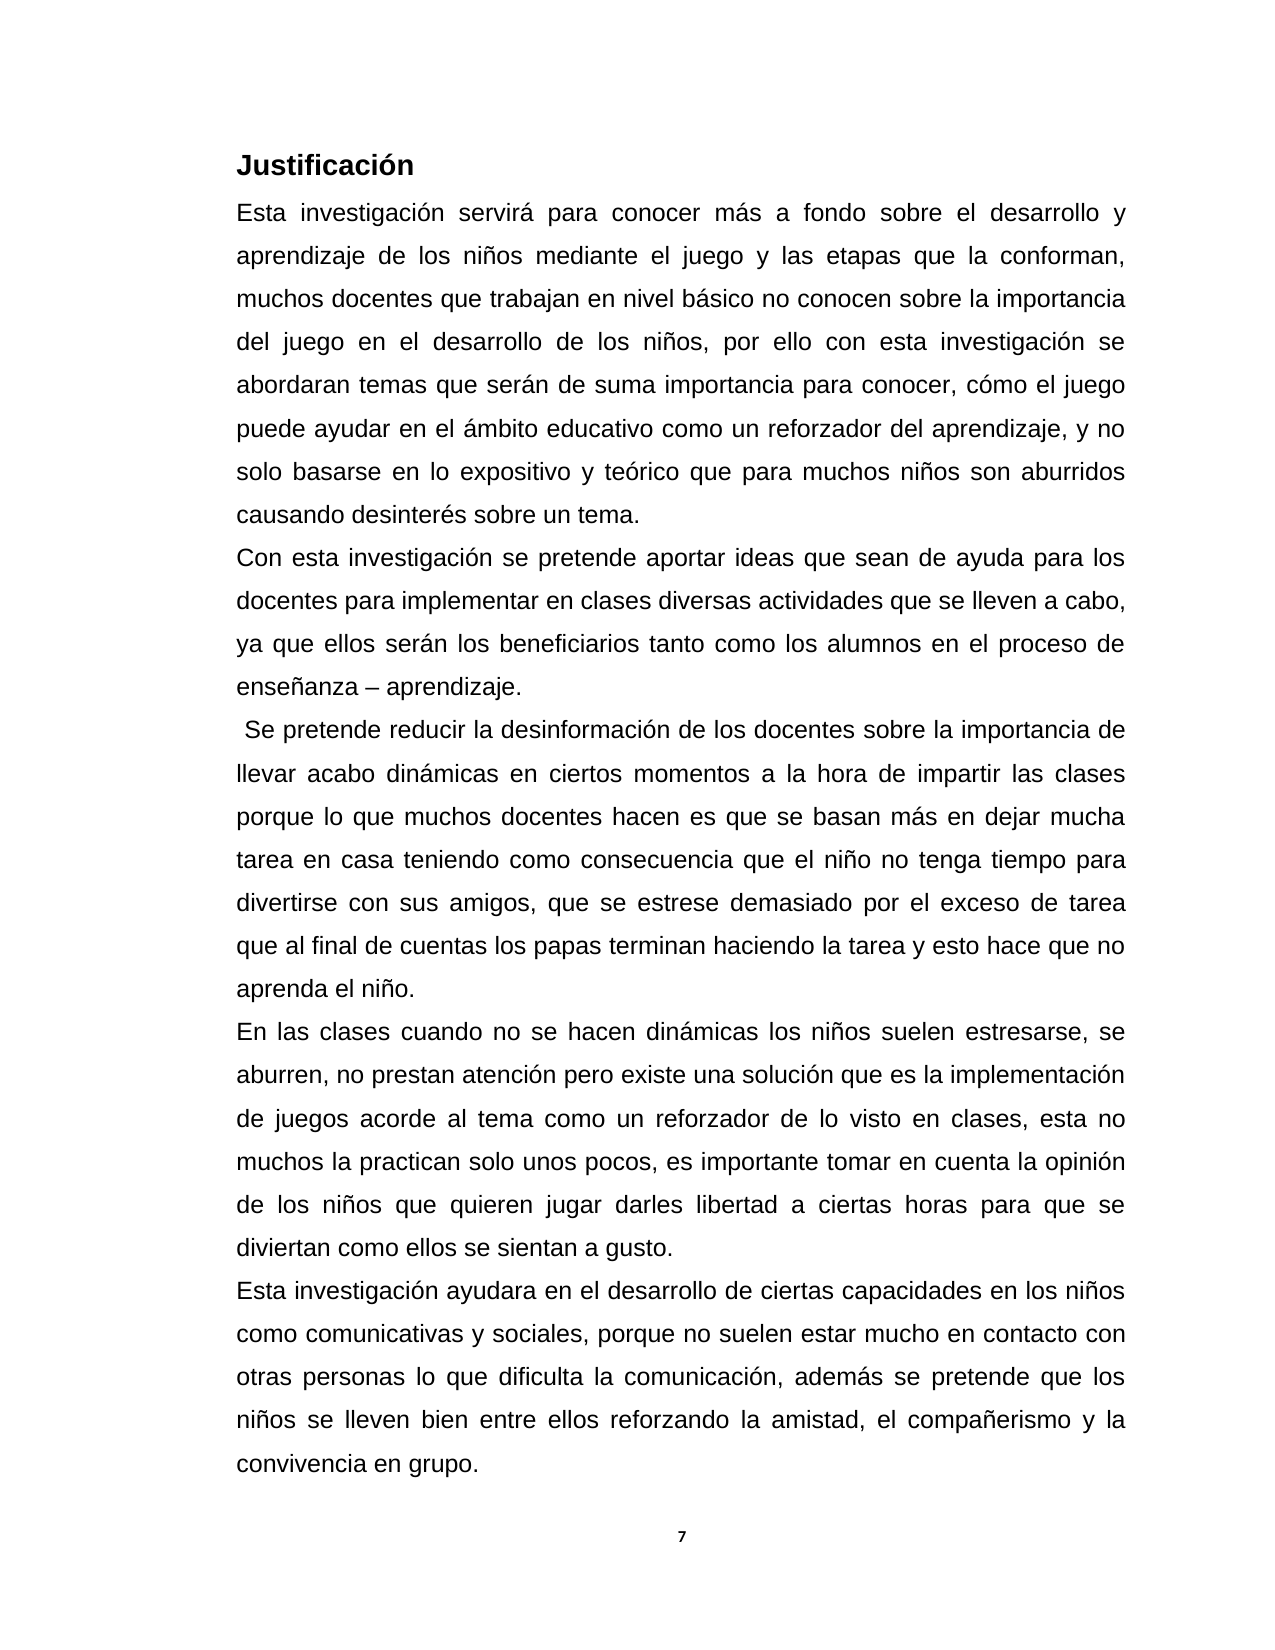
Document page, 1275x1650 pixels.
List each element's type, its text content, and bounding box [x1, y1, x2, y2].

text En las clases cuando no se hacen dinámicas los niños suelen estresarse, se aburren, no prestan atención pero existe una solución que es la implementación de juegos acorde al tema como un reforzador de lo visto en clases, esta no muchos la practican solo unos pocos, es importante tomar en cuenta la opinión de los niños que quieren jugar darles libertad a ciertas horas para que se diviertan como ellos se sientan a gusto. [236, 1017, 1127, 1262]
text Con esta investigación se pretende aportar ideas que sean de ayuda para los docentes para implementar en clases diversas actividades que se lleven a cabo, ya que ellos serán los beneficiarios tanto como los alumnos en el proceso de enseñanza – aprendizaje. [236, 543, 1127, 701]
text Se pretende reducir la desinformación de los docentes sobre la importancia de llevar acabo dinámicas en ciertos momentos a la hora de impartir las clases porque lo que muchos docentes hacen es que se basan más en dejar mucha tarea en casa teniendo como consecuencia que el niño no tenga tiempo para divertirse con sus amigos, que se estrese demasiado por el exceso de tarea que al final de cuentas los papas terminan haciendo la tarea y esto hace que no aprenda el niño. [236, 716, 1127, 1003]
text Esta investigación ayudara en el desarrollo de ciertas capacidades en los niños como comunicativas y sociales, porque no suelen estar mucho en contacto con otras personas lo que dificulta la comunicación, además se pretende que los niños se lleven bien entre ellos reforzando la amistad, el compañerismo y la convivencia en grupo. [236, 1276, 1127, 1477]
text Justificación [236, 148, 1127, 181]
text Esta investigación servirá para conocer más a fondo sobre el desarrollo y aprendizaje de los niños mediante el juego y las etapas que la conforman, muchos docentes que trabajan en nivel básico no conocen sobre la importancia del juego en el desarrollo de los niños, por ello con esta investigación se abordaran temas que serán de suma importancia para conocer, cómo el juego puede ayudar en el ámbito educativo como un reforzador del aprendizaje, y no solo basarse en lo expositivo y teórico que para muchos niños son aburridos causando desinterés sobre un tema. [236, 198, 1127, 529]
